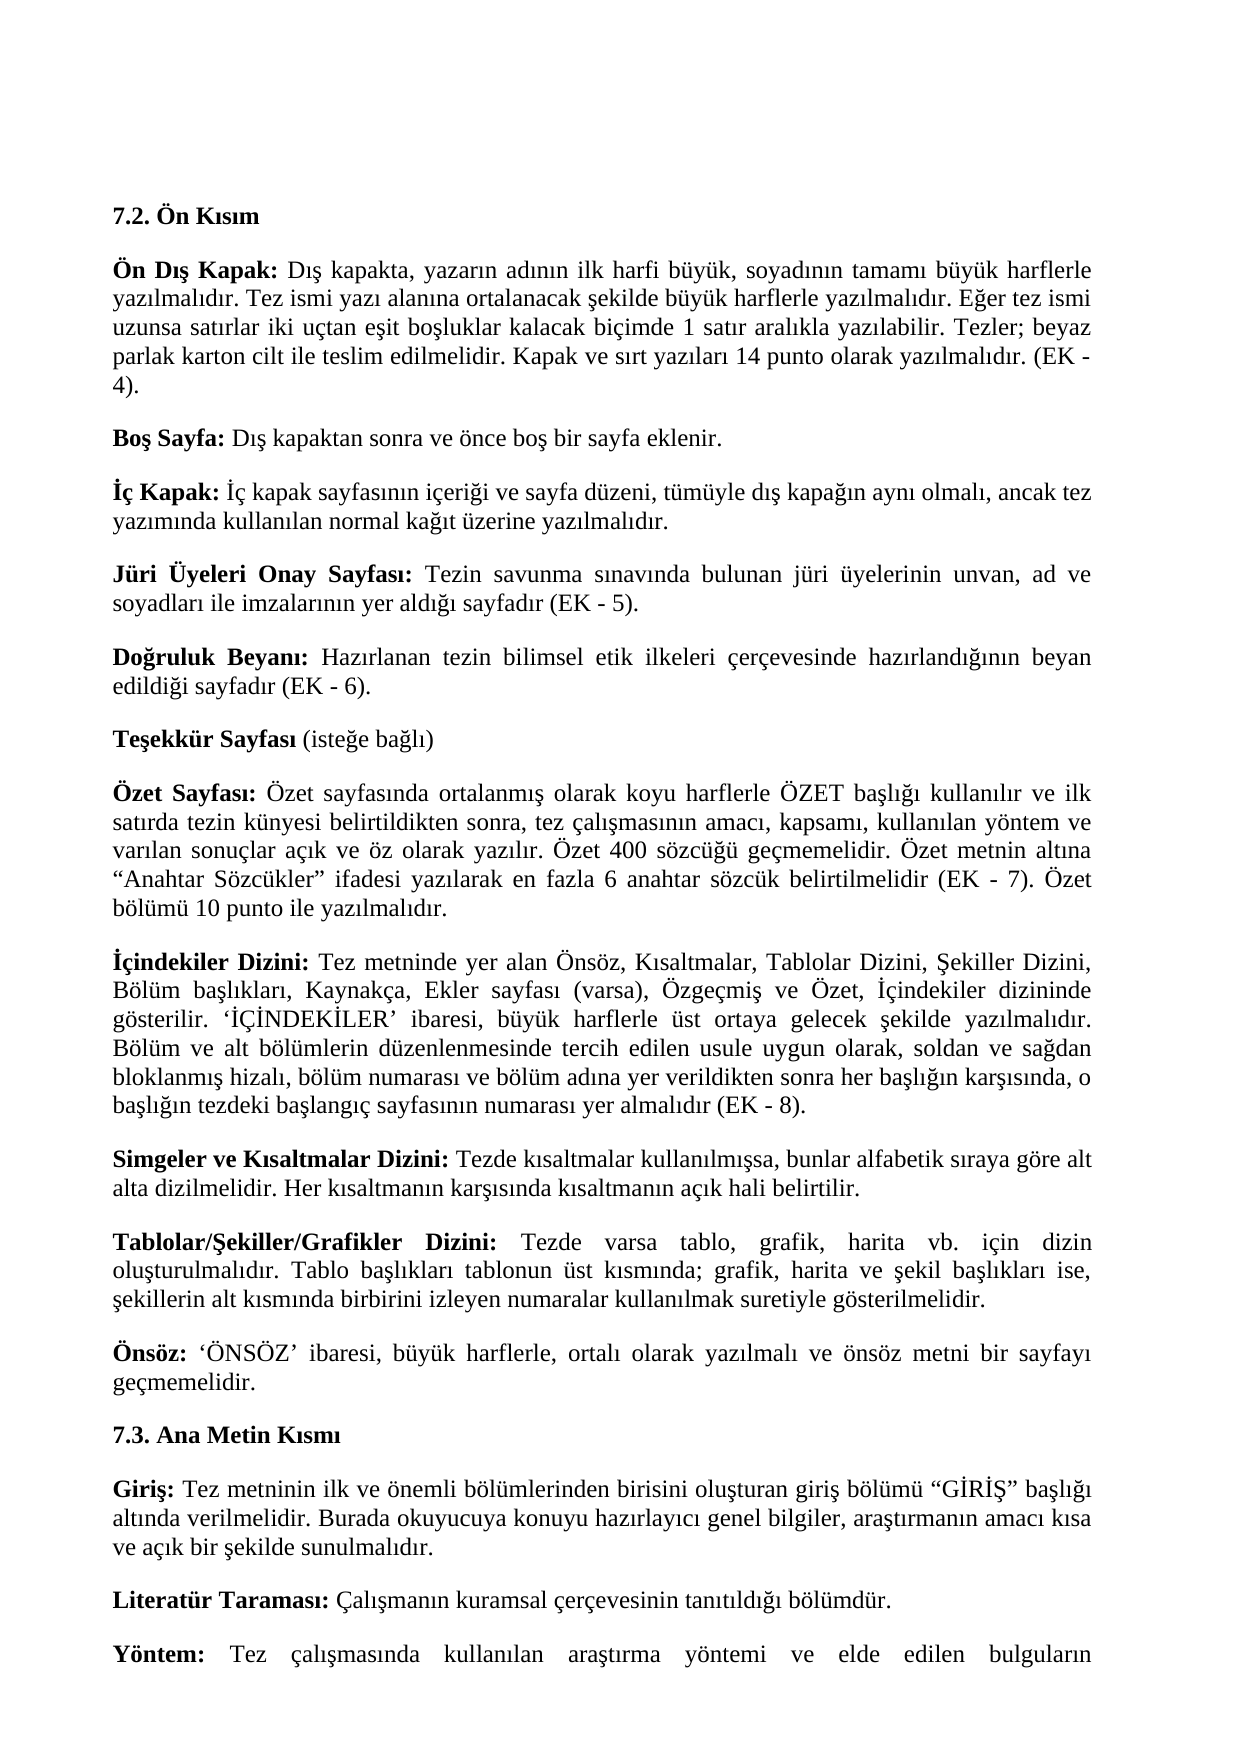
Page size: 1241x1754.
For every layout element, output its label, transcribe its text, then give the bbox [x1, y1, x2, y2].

text Tablolar/Şekiller/Grafikler Dizini: Tezde varsa tablo, grafik, harita vb. için dizin oluşturulmalıdır. Tablo başlıkları tablonun üst kısmında; grafik, harita ve şekil başlıkları ise, şekillerin alt kısmında birbirini izleyen numaralar kullanılmak suretiyle gösterilmelidir. [112, 1227, 1092, 1313]
text İçindekiler Dizini: Tez metninde yer alan Önsöz, Kısaltmalar, Tablolar Dizini, Şekiller Dizini, Bölüm başlıkları, Kaynakça, Ekler sayfası (varsa), Özgeçmiş ve Özet, İçindekiler dizininde gösterilir. ‘İÇİNDEKİLER’ ibaresi, büyük harflerle üst ortaya gelecek şekilde yazılmalıdır. Bölüm ve alt bölümlerin düzenlenmesinde tercih edilen usule uygun olarak, soldan ve sağdan bloklanmış hizalı, bölüm numarası ve bölüm adına yer verildikten sonra her başlığın karşısında, o başlığın tezdeki başlangıç sayfasının numarası yer almalıdır (EK - 8). [112, 947, 1092, 1119]
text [112, 1639, 1092, 1668]
text Ön Dış Kapak: Dış kapakta, yazarın adının ilk harfi büyük, soyadının tamamı büyük harflerle yazılmalıdır. Tez ismi yazı alanına ortalanacak şekilde büyük harflerle yazılmalıdır. Eğer tez ismi uzunsa satırlar iki uçtan eşit boşluklar kalacak biçimde 1 satır aralıkla yazılabilir. Tezler; beyaz parlak karton cilt ile teslim edilmelidir. Kapak ve sırt yazıları 14 punto olarak yazılmalıdır. (EK - 4). [112, 255, 1092, 398]
text Literatür Taraması: Çalışmanın kuramsal çerçevesinin tanıtıldığı bölümdür. [112, 1585, 1092, 1614]
text Simgeler ve Kısaltmalar Dizini: Tezde kısaltmalar kullanılmışsa, bunlar alfabetik sıraya göre alt alta dizilmelidir. Her kısaltmanın karşısında kısaltmanın açık hali belirtilir. [112, 1144, 1092, 1202]
text 7.2. Ön Kısım [112, 201, 1092, 230]
text Boş Sayfa: Dış kapaktan sonra ve önce boş bir sayfa eklenir. [112, 423, 1092, 452]
text Teşekkür Sayfası (isteğe bağlı) [112, 724, 1092, 753]
text Doğruluk Beyanı: Hazırlanan tezin bilimsel etik ilkeleri çerçevesinde hazırlandığının beyan edildiği sayfadır (EK - 6). [112, 642, 1092, 699]
text Giriş: Tez metninin ilk ve önemli bölümlerinden birisini oluşturan giriş bölümü “GİRİŞ” başlığı altında verilmelidir. Burada okuyucuya konuyu hazırlayıcı genel bilgiler, araştırmanın amacı kısa ve açık bir şekilde sunulmalıdır. [112, 1474, 1092, 1560]
text Önsöz: ‘ÖNSÖZ’ ibaresi, büyük harflerle, ortalı olarak yazılmalı ve önsöz metni bir sayfayı geçmemelidir. [112, 1338, 1092, 1396]
text İç Kapak: İç kapak sayfasının içeriği ve sayfa düzeni, tümüyle dış kapağın aynı olmalı, ancak tez yazımında kullanılan normal kağıt üzerine yazılmalıdır. [112, 477, 1092, 534]
text Jüri Üyeleri Onay Sayfası: Tezin savunma sınavında bulunan jüri üyelerinin unvan, ad ve soyadları ile imzalarının yer aldığı sayfadır (EK - 5). [112, 559, 1092, 617]
text Özet Sayfası: Özet sayfasında ortalanmış olarak koyu harflerle ÖZET başlığı kullanılır ve ilk satırda tezin künyesi belirtildikten sonra, tez çalışmasının amacı, kapsamı, kullanılan yöntem ve varılan sonuçlar açık ve öz olarak yazılır. Özet 400 sözcüğü geçmemelidir. Özet metnin altına “Anahtar Sözcükler” ifadesi yazılarak en fazla 6 anahtar sözcük belirtilmelidir (EK - 7). Özet bölümü 10 punto ile yazılmalıdır. [112, 778, 1092, 922]
text 7.3. Ana Metin Kısmı [112, 1421, 1092, 1449]
